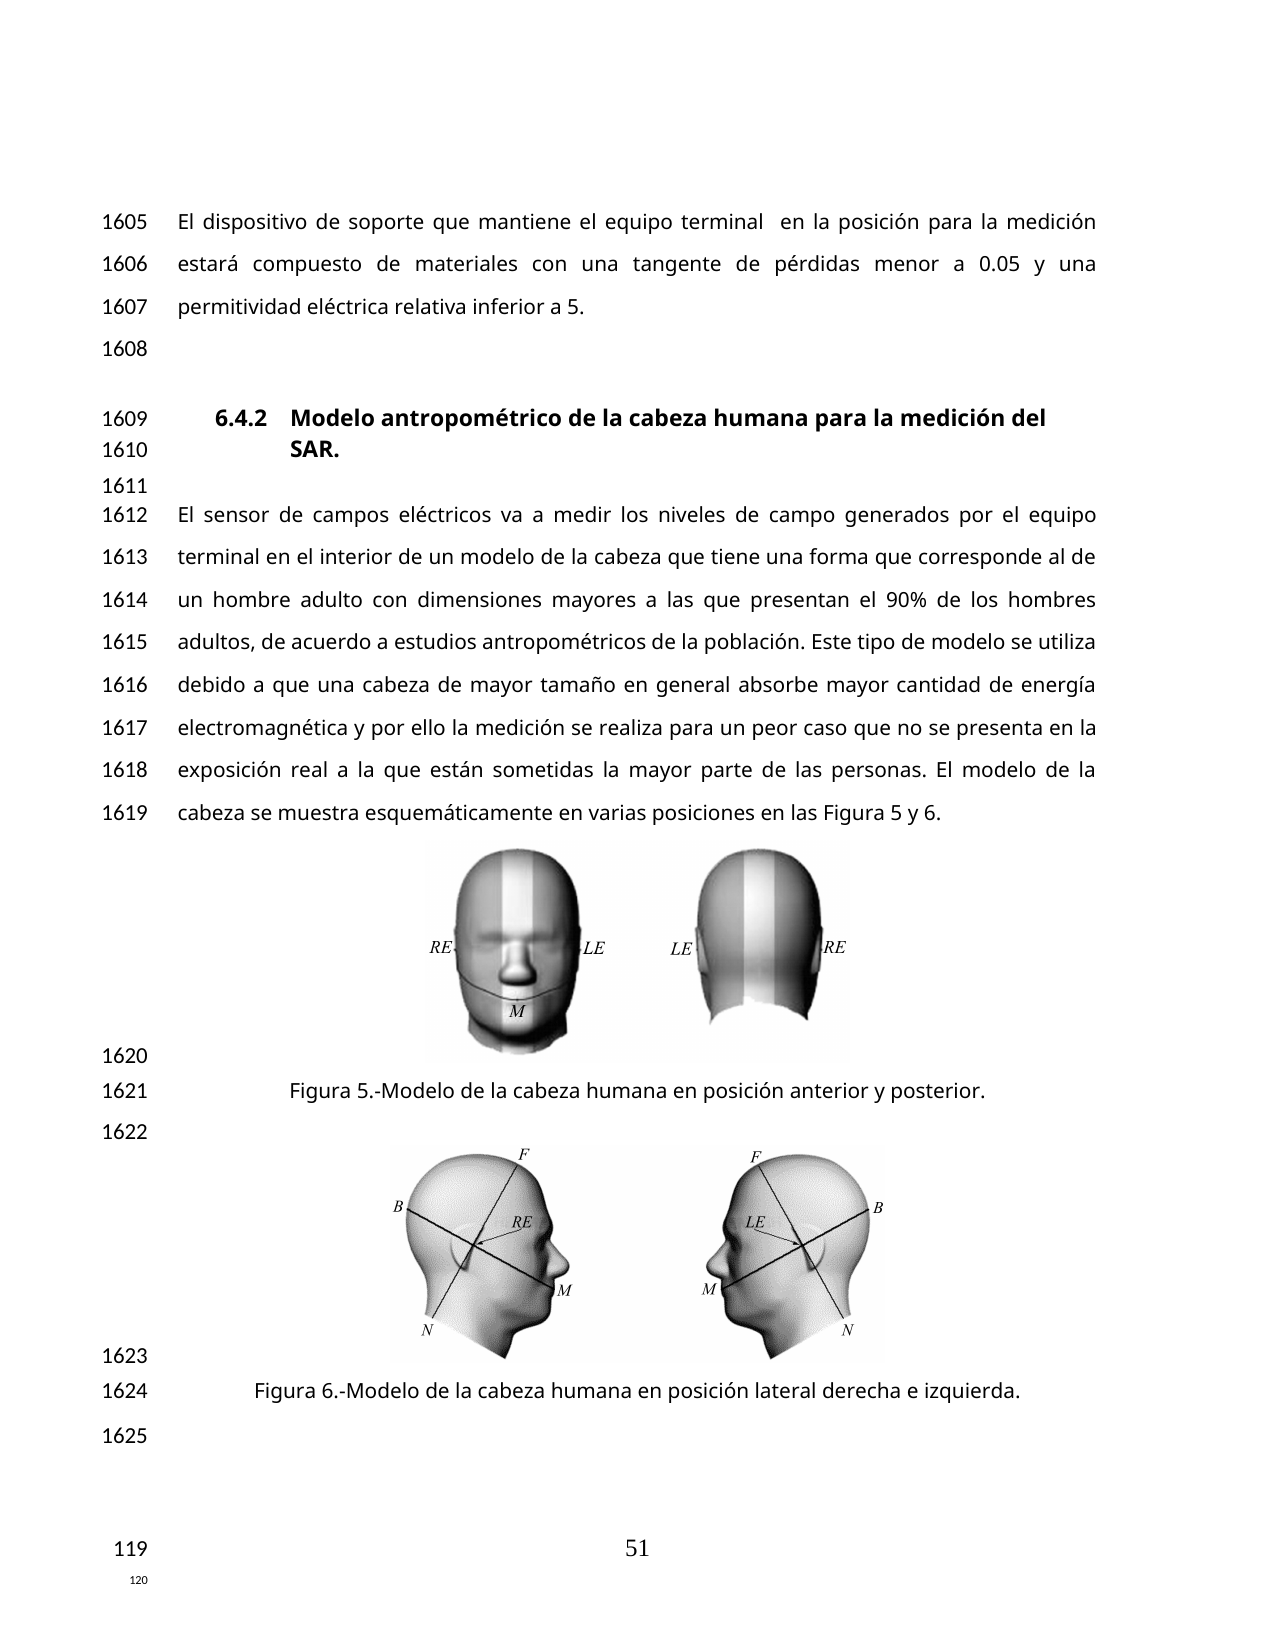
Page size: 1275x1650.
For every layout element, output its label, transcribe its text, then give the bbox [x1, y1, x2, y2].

text El sensor de campos eléctricos va a medir los niveles de campo generados por el equipo terminal en el interior de un modelo de la cabeza que tiene una forma que corresponde al de un hombre adulto con dimensiones mayores a las que presentan el 90% de los hombres adultos, de acuerdo a estudios antropométricos de la población. Este tipo de modelo se utiliza debido a que una cabeza de mayor tamaño en general absorbe mayor cantidad de energía electromagnética y por ello la medición se realiza para un peor caso que no se presenta en la exposición real a la que están sometidas la mayor parte de las personas. El modelo de la cabeza se muestra esquemáticamente en varias posiciones en las Figura 5 y 6. [177, 500, 1098, 826]
subtitle Modelo antropométrico de la cabeza humana para la medición del SAR. [215, 402, 1098, 465]
text El dispositivo de soporte que mantiene el equipo terminal en la posición para la medición estará compuesto de materiales con una tangente de pérdidas menor a 0.05 y una permitividad eléctrica relativa inferior a 5. [177, 207, 1098, 320]
text Figura 5.-Modelo de la cabeza humana en posición anterior y posterior. [177, 1076, 1098, 1104]
text Figura 6.-Modelo de la cabeza humana en posición lateral derecha e izquierda. [177, 1376, 1098, 1404]
